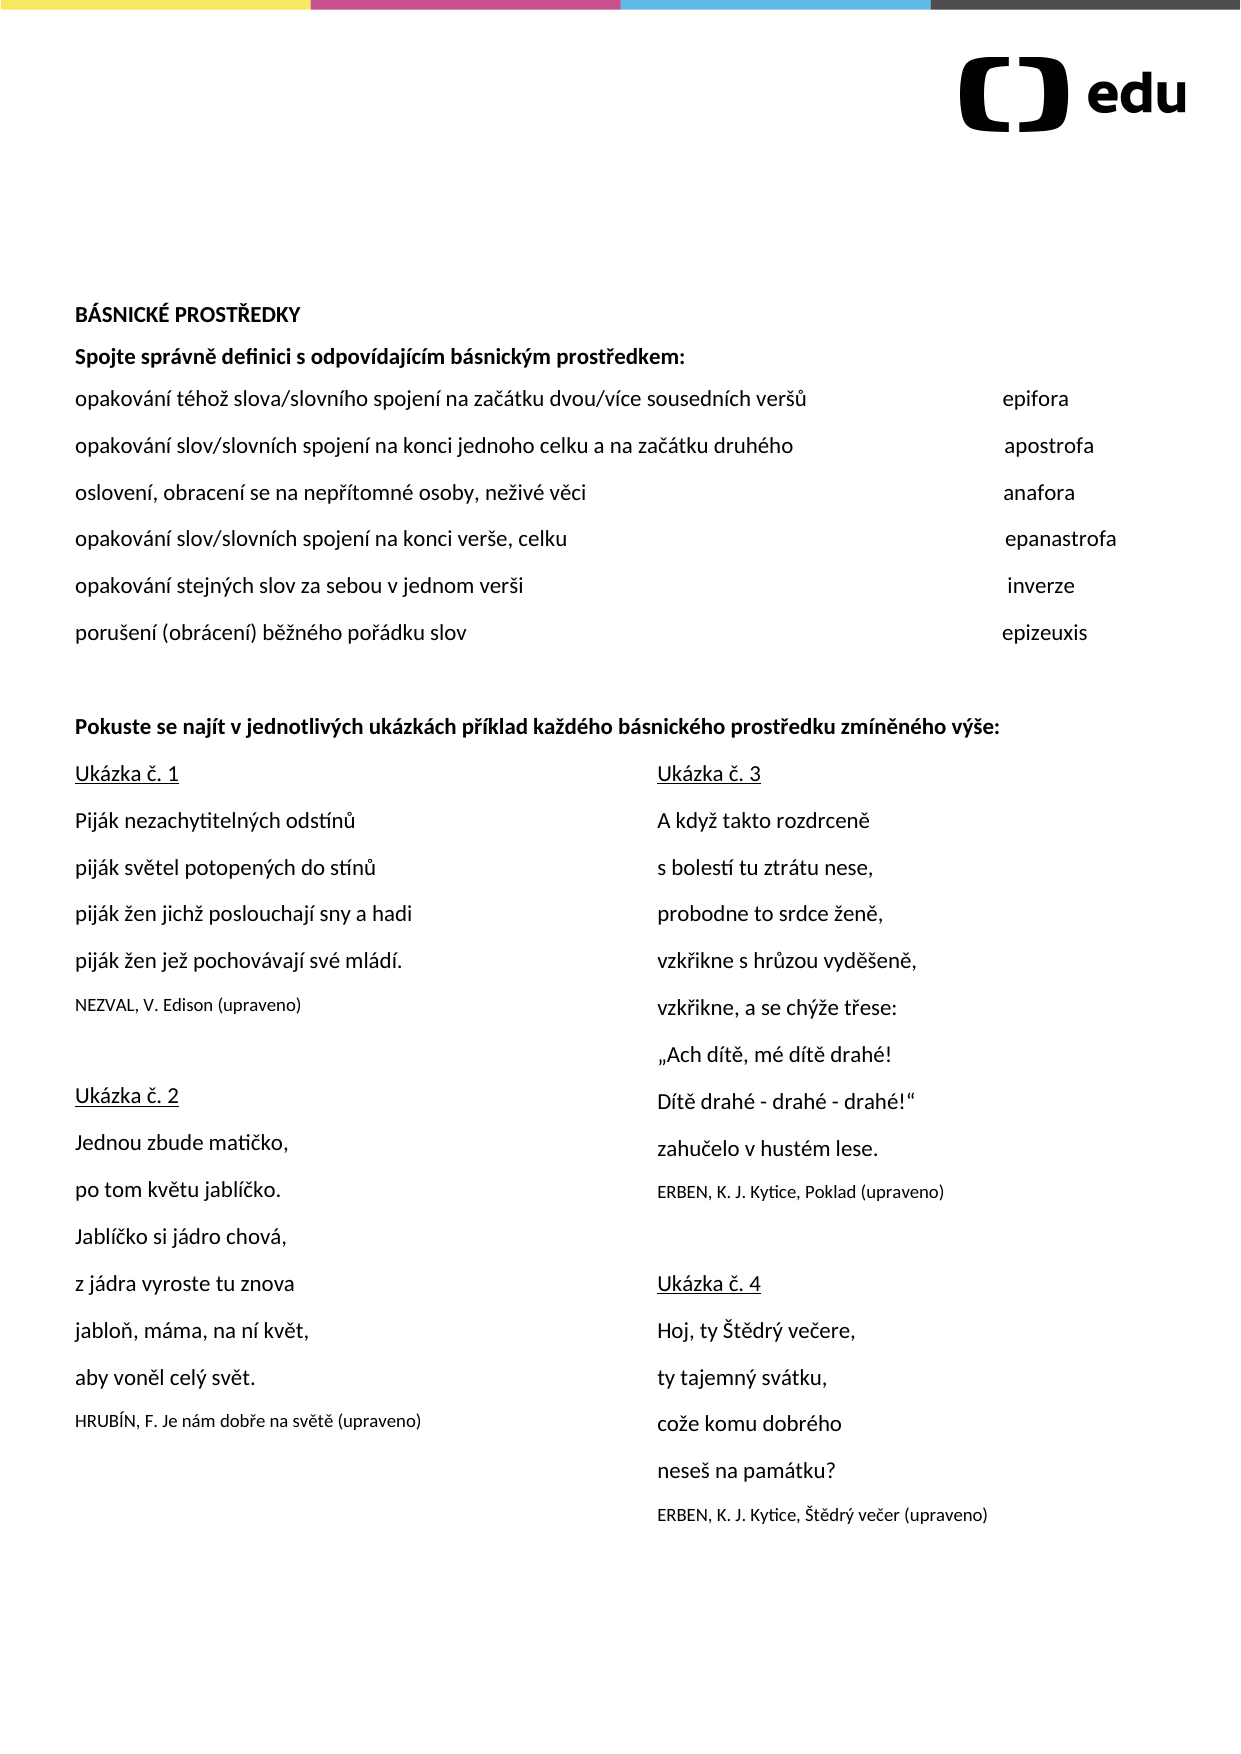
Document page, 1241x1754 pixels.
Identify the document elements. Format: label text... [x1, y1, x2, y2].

text ERBEN, K. J. Kytice, Štědrý večer (upraveno) [657, 1503, 1165, 1526]
picture [0, 0, 1241, 10]
text s bolestí tu ztrátu nese, [657, 853, 1165, 881]
text Ukázka č. 2 [75, 1081, 583, 1109]
text ERBEN, K. J. Kytice, Poklad (upraveno) [657, 1181, 1165, 1204]
text ty tajemný svátku, [657, 1363, 1165, 1391]
text vzkřikne, a se chýže třese: [657, 993, 1165, 1021]
text jabloň, máma, na ní květ, [75, 1316, 583, 1344]
text oslovení, obracení se na nepřítomné osoby, neživé věci anafora [75, 478, 1165, 506]
text NEZVAL, V. Edison (upraveno) [75, 993, 583, 1016]
text Jednou zbude matičko, [75, 1128, 583, 1156]
text opakování stejných slov za sebou v jednom verši inverze [75, 571, 1165, 599]
text Pokuste se najít v jednotlivých ukázkách příklad každého básnického prostředku zmíněného výše: [75, 712, 1165, 740]
text A když takto rozdrceně [657, 806, 1165, 834]
text probodne to srdce ženě, [657, 899, 1165, 927]
text piják světel potopených do stínů [75, 853, 583, 881]
picture [960, 57, 1186, 132]
text „Ach dítě, mé dítě drahé! [657, 1040, 1165, 1068]
text Ukázka č. 4 [657, 1269, 1165, 1297]
text BÁSNICKÉ PROSTŘEDKY [75, 300, 1165, 328]
text Spojte správně definici s odpovídajícím básnickým prostředkem: [75, 342, 1165, 370]
text piják žen jež pochovávají své mládí. [75, 946, 583, 974]
text po tom květu jablíčko. [75, 1175, 583, 1203]
text HRUBÍN, F. Je nám dobře na světě (upraveno) [75, 1409, 583, 1432]
text opakování slov/slovních spojení na konci verše, celku epanastrofa [75, 524, 1165, 552]
text Piják nezachytitelných odstínů [75, 806, 583, 834]
text Jablíčko si jádro chová, [75, 1222, 583, 1250]
text Ukázka č. 1 [75, 759, 583, 787]
text Ukázka č. 3 [657, 759, 1165, 787]
text zahučelo v hustém lese. [657, 1134, 1165, 1162]
text aby voněl celý svět. [75, 1363, 583, 1391]
text Dítě drahé - drahé - drahé!“ [657, 1087, 1165, 1115]
text neseš na památku? [657, 1456, 1165, 1484]
text piják žen jichž poslouchají sny a hadi [75, 899, 583, 927]
text opakování téhož slova/slovního spojení na začátku dvou/více sousedních veršů epifora [75, 384, 1165, 412]
text z jádra vyroste tu znova [75, 1269, 583, 1297]
text Hoj, ty Štědrý večere, [657, 1316, 1165, 1344]
text porušení (obrácení) běžného pořádku slov epizeuxis [75, 618, 1165, 646]
text cože komu dobrého [657, 1409, 1165, 1438]
text vzkřikne s hrůzou vyděšeně, [657, 946, 1165, 974]
text opakování slov/slovních spojení na konci jednoho celku a na začátku druhého apostrofa [75, 431, 1165, 459]
